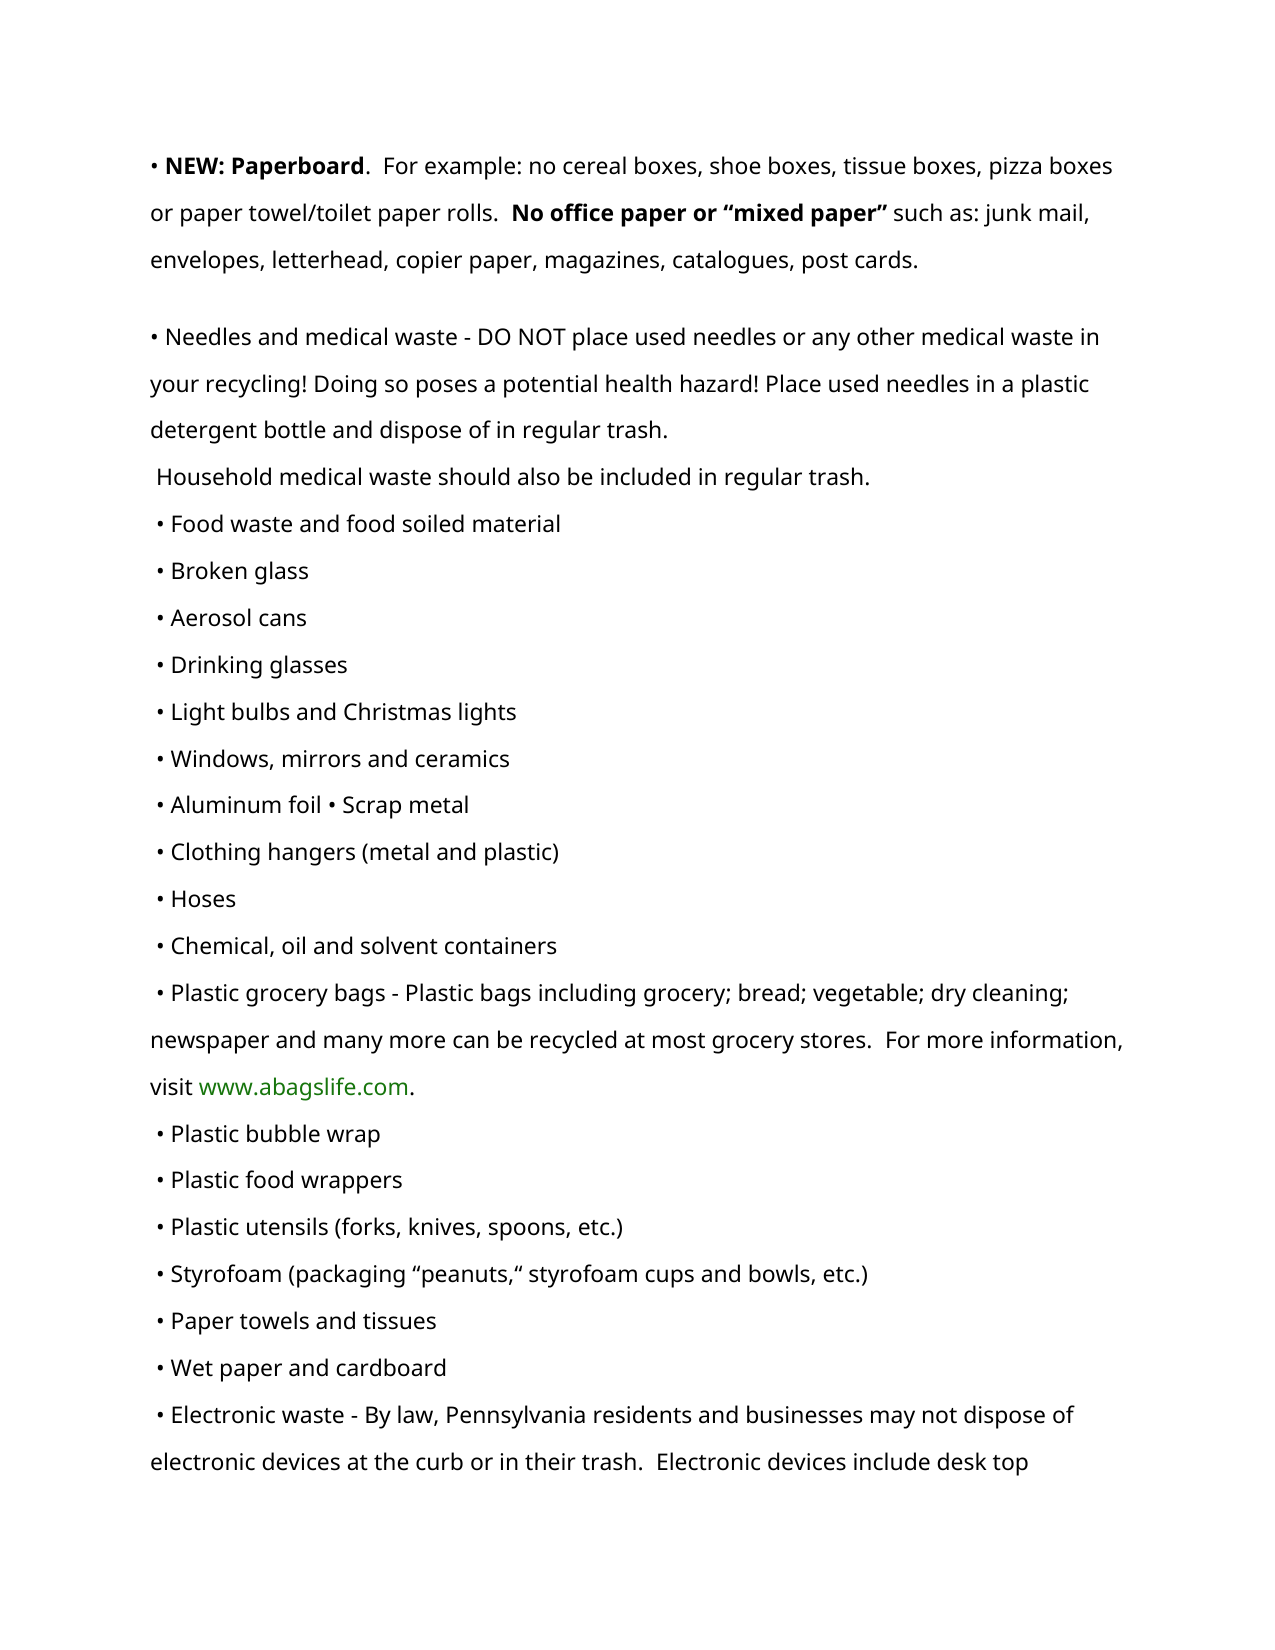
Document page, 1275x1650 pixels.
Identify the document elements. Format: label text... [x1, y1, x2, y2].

text • Clothing hangers (metal and plastic) [150, 836, 1125, 867]
text • Paper towels and tissues [150, 1305, 1125, 1336]
text • Windows, mirrors and ceramics [150, 742, 1125, 774]
text • Aerosol cans [150, 602, 1125, 633]
text • NEW: Paperboard. For example: no cereal boxes, shoe boxes, tissue boxes, pizza boxes or paper towel/toilet paper rolls. No office paper or “mixed paper” such as: junk mail, envelopes, letterhead, copier paper, magazines, catalogues, post cards. [150, 150, 1125, 275]
text • Plastic food wrappers [150, 1164, 1125, 1196]
text • Plastic utensils (forks, knives, spoons, etc.) [150, 1211, 1125, 1242]
text • Styrofoam (packaging “peanuts,“ styrofoam cups and bowls, etc.) [150, 1258, 1125, 1289]
text • Drinking glasses [150, 649, 1125, 680]
text • Needles and medical waste - DO NOT place used needles or any other medical waste in your recycling! Doing so poses a potential health hazard! Place used needles in a plastic detergent bottle and dispose of in regular trash. [150, 321, 1125, 446]
text • Plastic bubble wrap [150, 1117, 1125, 1149]
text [150, 1399, 1125, 1477]
text • Hoses [150, 883, 1125, 914]
text • Chemical, oil and solvent containers [150, 930, 1125, 961]
text • Light bulbs and Christmas lights [150, 696, 1125, 727]
text • Plastic grocery bags - Plastic bags including grocery; bread; vegetable; dry cleaning; newspaper and many more can be recycled at most grocery stores. For more information, visit www.abagslife.com. [150, 977, 1125, 1102]
text • Food waste and food soiled material [150, 508, 1125, 539]
text • Wet paper and cardboard [150, 1352, 1125, 1383]
text • Aluminum foil • Scrap metal [150, 789, 1125, 821]
text Household medical waste should also be included in regular trash. [150, 461, 1125, 492]
text • Broken glass [150, 555, 1125, 586]
